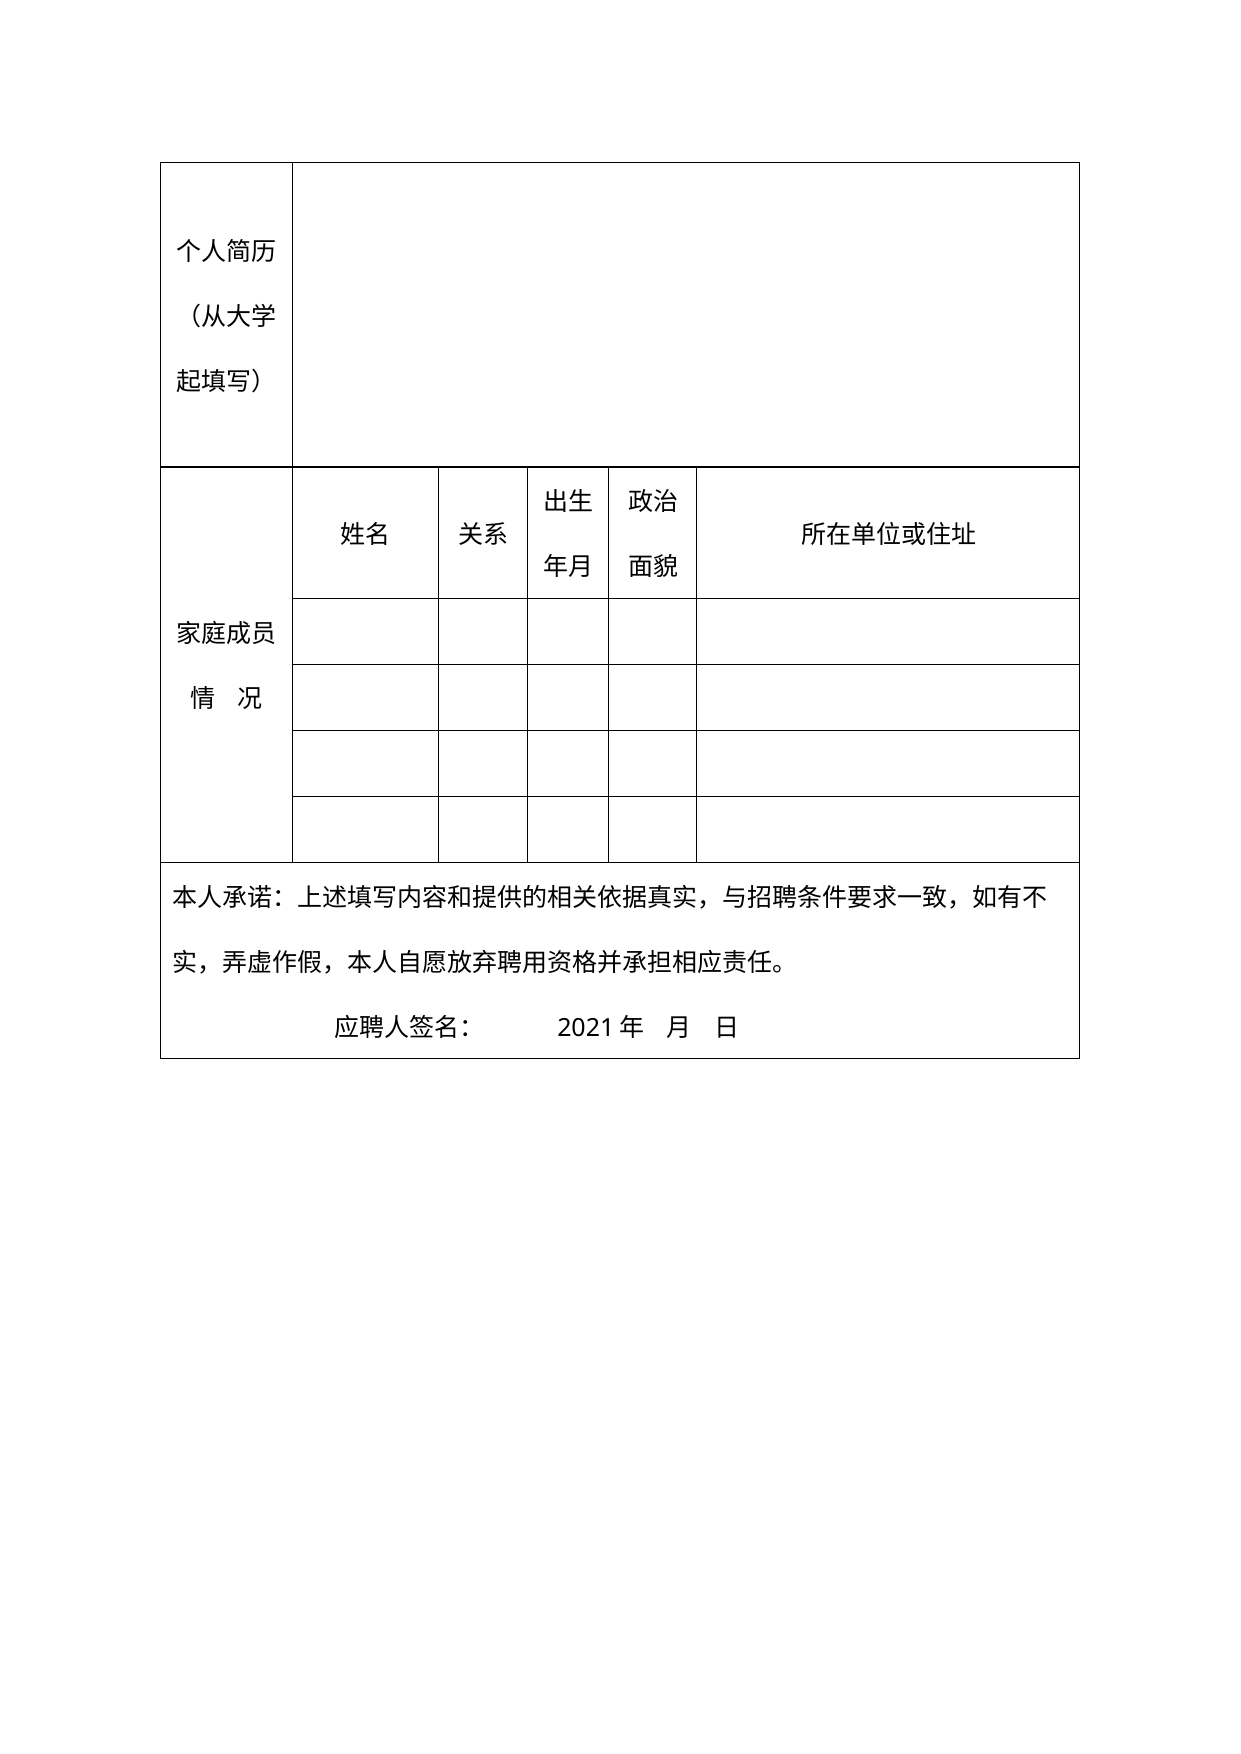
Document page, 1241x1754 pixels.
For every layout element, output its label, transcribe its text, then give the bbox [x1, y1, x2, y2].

table_cell [439, 665, 527, 729]
table_cell 家庭成员 情 况 [161, 468, 292, 862]
table_cell [293, 665, 438, 729]
table_cell [609, 599, 696, 663]
table_cell [697, 797, 1079, 862]
table_cell 政治面貌 [609, 468, 696, 597]
table_cell [697, 731, 1079, 796]
table_cell [439, 731, 527, 796]
table_cell [609, 731, 696, 796]
table_cell [293, 731, 438, 796]
table_cell [293, 163, 1079, 466]
table_cell 姓名 [293, 468, 438, 597]
table_cell 出生年月 [528, 468, 608, 597]
table_cell [439, 797, 527, 862]
table_cell 所在单位或住址 [697, 468, 1079, 597]
table_cell [609, 665, 696, 729]
table_cell [293, 599, 438, 663]
table_cell [528, 599, 608, 663]
table_cell [293, 797, 438, 862]
table_cell 个人简历 （从大学起填写） [161, 163, 292, 466]
table_cell [697, 599, 1079, 663]
table_cell [697, 665, 1079, 729]
table_cell 关系 [439, 468, 527, 597]
table_cell [528, 731, 608, 796]
table_cell [609, 797, 696, 862]
table_cell [528, 665, 608, 729]
table_cell [439, 599, 527, 663]
table_cell 本人承诺：上述填写内容和提供的相关依据真实，与招聘条件要求一致，如有不实，弄虚作假，本人自愿放弃聘用资格并承担相应责任。 应聘人签名： 2021年 月 日 [161, 863, 1079, 1058]
table_cell [528, 797, 608, 862]
